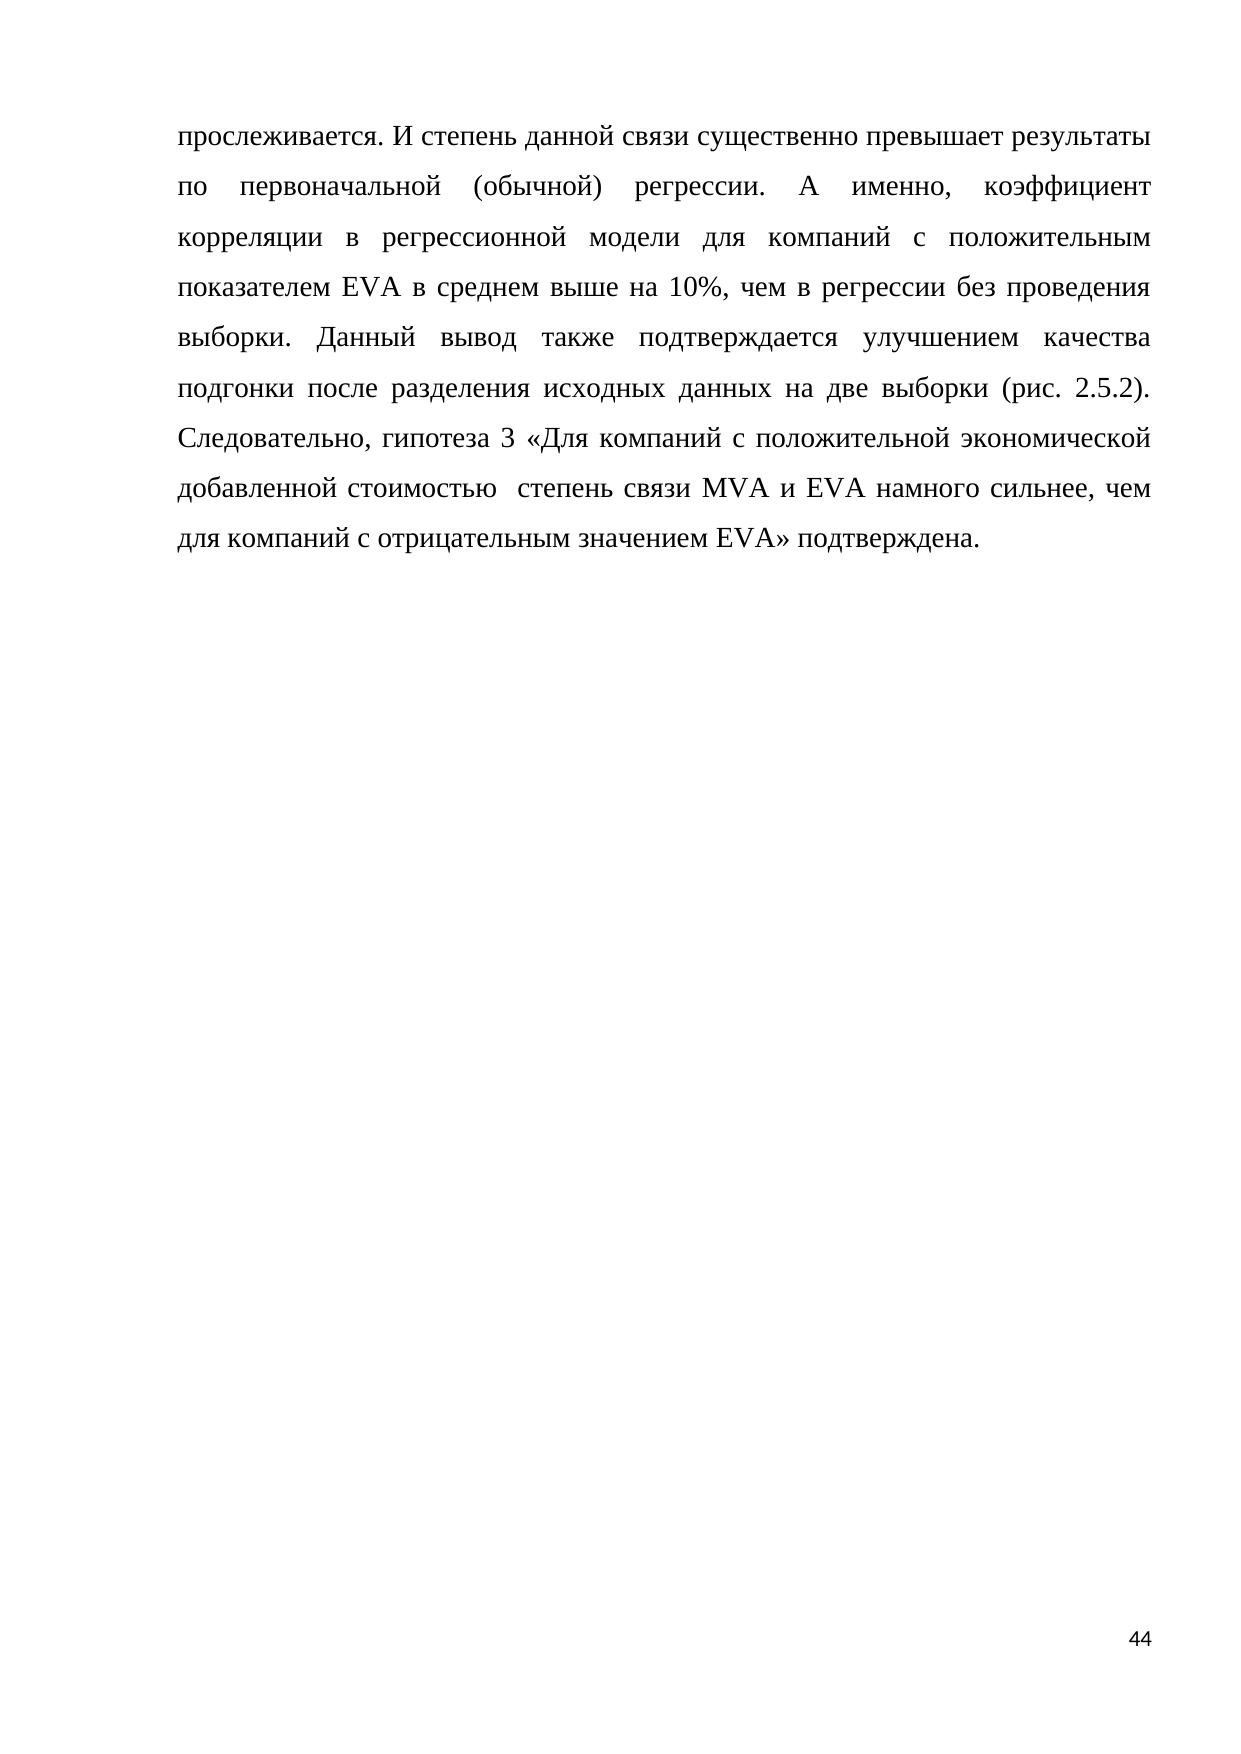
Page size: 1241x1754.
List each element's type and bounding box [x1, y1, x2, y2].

text [177, 118, 1152, 554]
